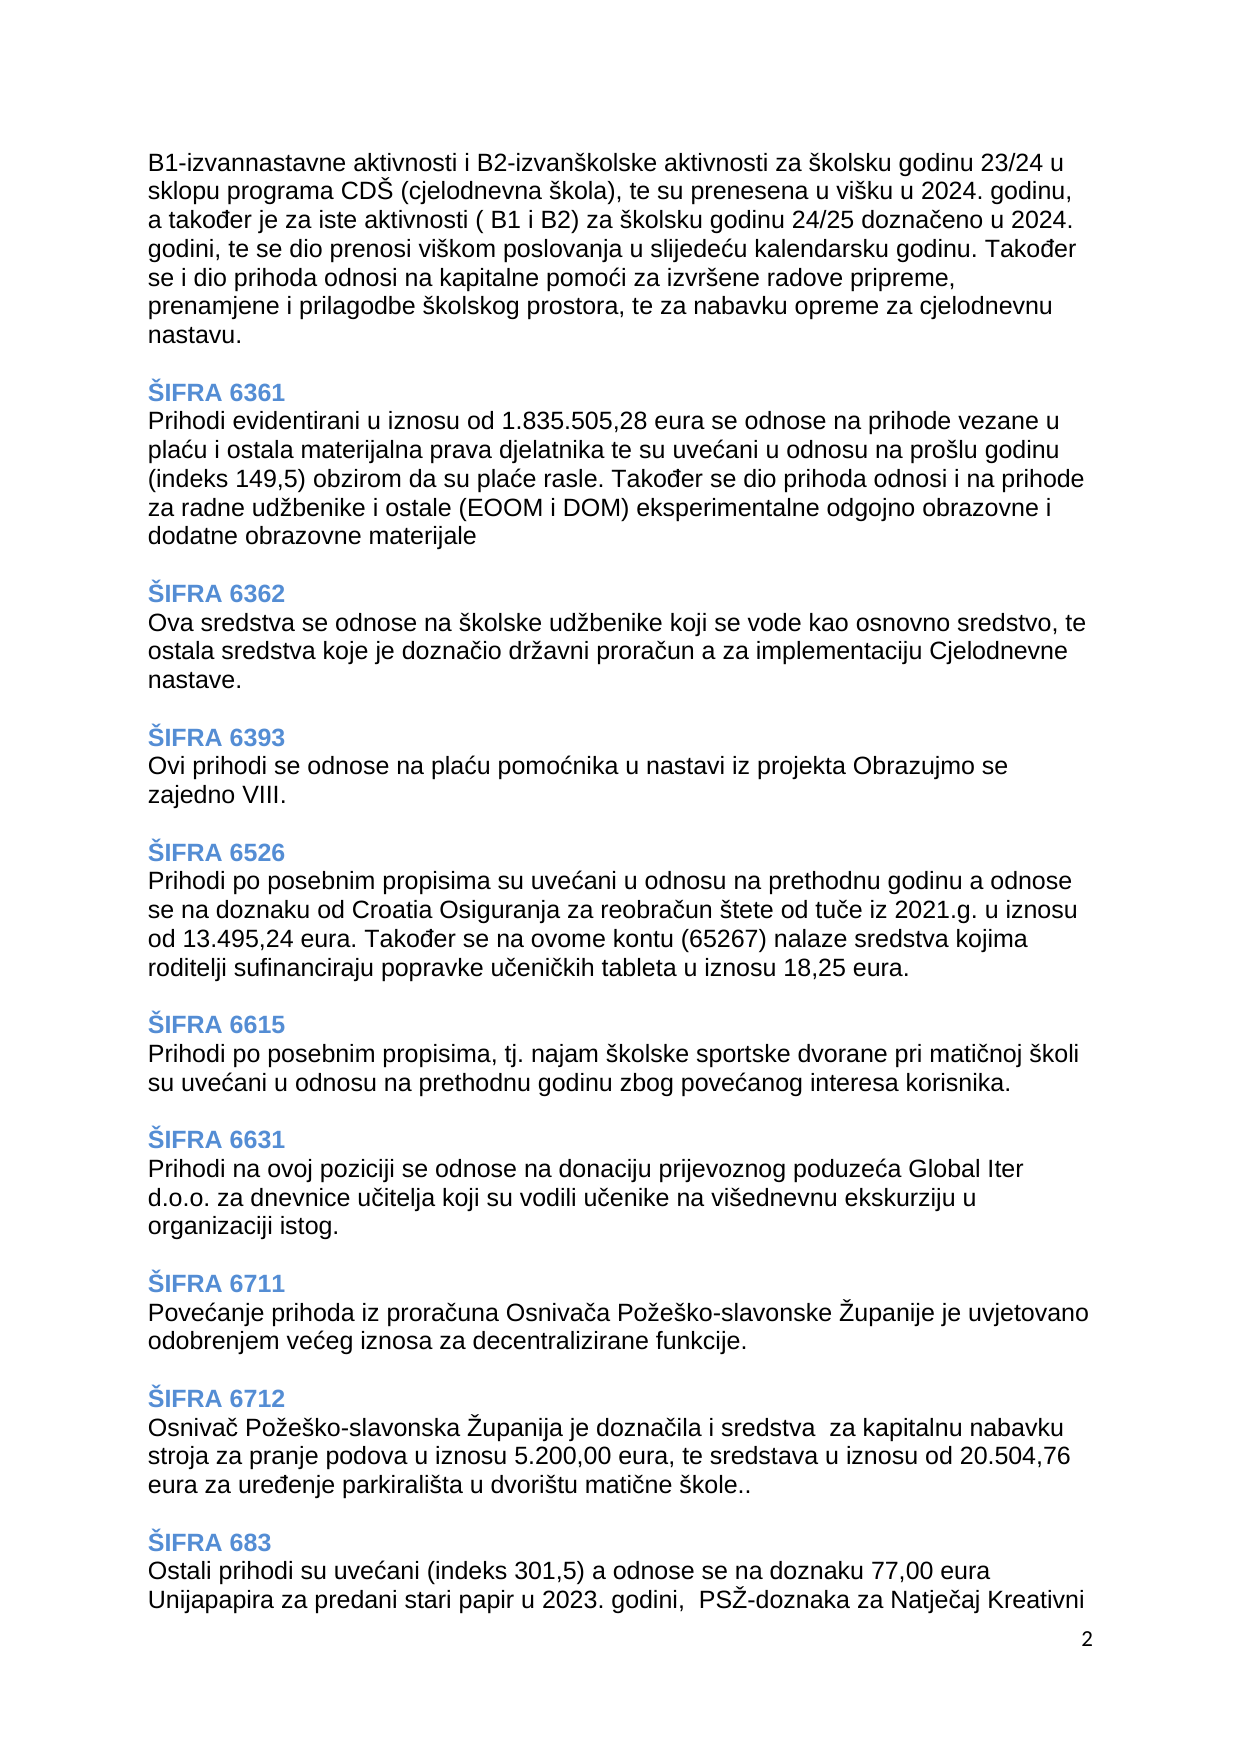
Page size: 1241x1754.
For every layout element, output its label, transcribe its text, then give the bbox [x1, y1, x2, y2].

text ŠIFRA 6711 [148, 1269, 1093, 1298]
text ŠIFRA 6361 [148, 378, 1093, 406]
text Prihodi na ovoj poziciji se odnose na donaciju prijevoznog poduzeća Global Iter d.o.o. za dnevnice učitelja koji su vodili učenike na višednevnu ekskurziju u organizaciji istog. [148, 1154, 1093, 1240]
text ŠIFRA 6362 [148, 579, 1093, 608]
text Prihodi evidentirani u iznosu od 1.835.505,28 eura se odnose na prihode vezane u plaću i ostala materijalna prava djelatnika te su uvećani u odnosu na prošlu godinu (indeks 149,5) obzirom da su plaće rasle. Također se dio prihoda odnosi i na prihode za radne udžbenike i ostale (EOOM i DOM) eksperimentalne odgojno obrazovne i dodatne obrazovne materijale [148, 406, 1093, 550]
text Povećanje prihoda iz proračuna Osnivača Požeško-slavonske Županije je uvjetovano odobrenjem većeg iznosa za decentralizirane funkcije. [148, 1298, 1093, 1355]
text ŠIFRA 6393 [148, 723, 1093, 751]
text ŠIFRA 683 [148, 1528, 1093, 1556]
text Ovi prihodi se odnose na plaću pomoćnika u nastavi iz projekta Obrazujmo se zajedno VIII. [148, 751, 1093, 809]
text ŠIFRA 6526 [148, 838, 1093, 866]
text Prihodi po posebnim propisima su uvećani u odnosu na prethodnu godinu a odnose se na doznaku od Croatia Osiguranja za reobračun štete od tuče iz 2021.g. u iznosu od 13.495,24 eura. Također se na ovome kontu (65267) nalaze sredstva kojima roditelji sufinanciraju popravke učeničkih tableta u iznosu 18,25 eura. [148, 866, 1093, 981]
text Prihodi po posebnim propisima, tj. najam školske sportske dvorane pri matičnoj školi su uvećani u odnosu na prethodnu godinu zbog povećanog interesa korisnika. [148, 1039, 1093, 1096]
text ŠIFRA 6631 [148, 1125, 1093, 1154]
text Osnivač Požeško-slavonska Županija je doznačila i sredstva za kapitalnu nabavku stroja za pranje podova u iznosu 5.200,00 eura, te sredstava u iznosu od 20.504,76 eura za uređenje parkirališta u dvorištu matične škole.. [148, 1413, 1093, 1499]
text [148, 148, 1093, 349]
text ŠIFRA 6615 [148, 1010, 1093, 1039]
text ŠIFRA 6712 [148, 1384, 1093, 1413]
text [148, 1556, 1093, 1614]
text Ova sredstva se odnose na školske udžbenike koji se vode kao osnovno sredstvo, te ostala sredstva koje je doznačio državni proračun a za implementaciju Cjelodnevne nastave. [148, 608, 1093, 694]
